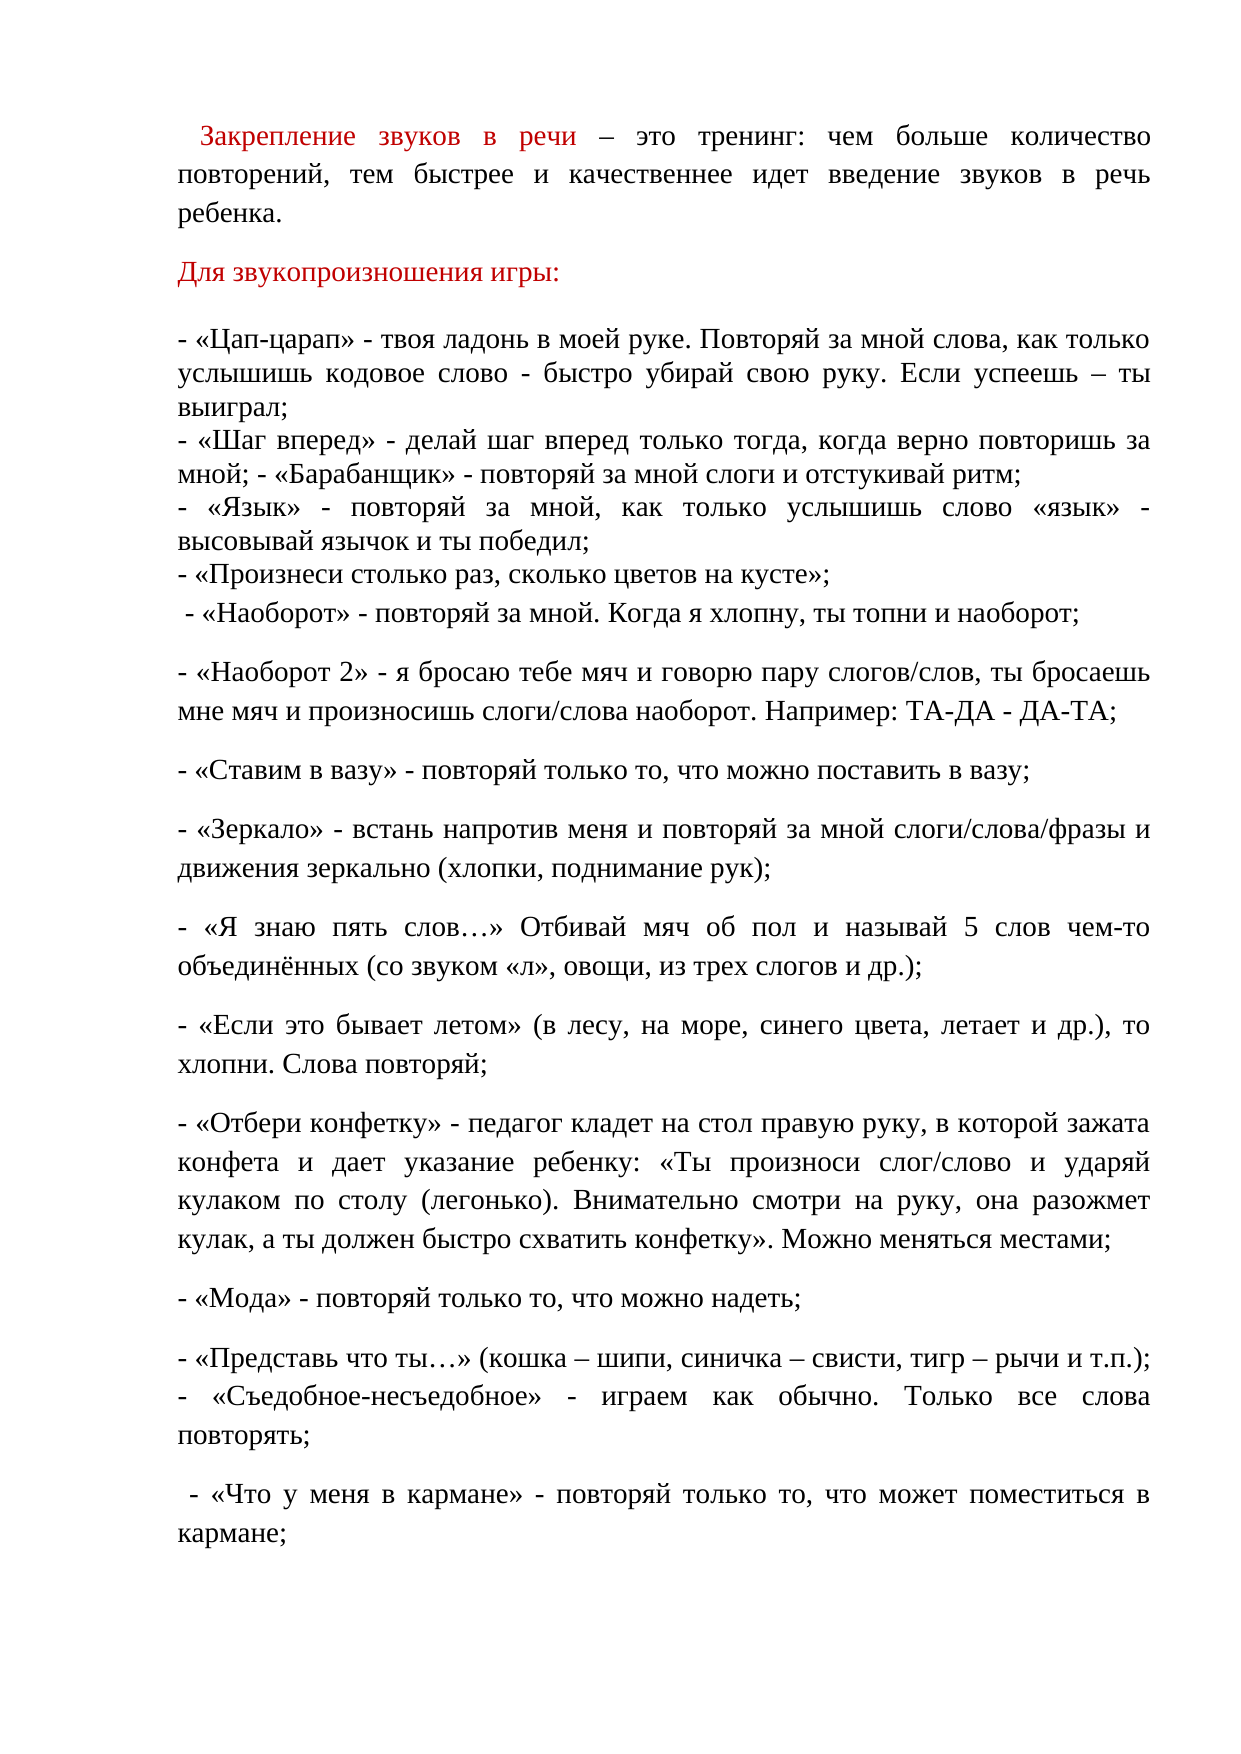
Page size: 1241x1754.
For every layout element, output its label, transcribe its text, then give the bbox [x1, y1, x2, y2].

text - «Отбери конфетку» - педагог кладет на стол правую руку, в которой зажата конфета и дает указание ребенку: «Ты произноси слог/слово и ударяй кулаком по столу (легонько). Внимательно смотри на руку, она разожмет кулак, а ты должен быстро схватить конфетку». Можно меняться местами; [177, 1105, 1152, 1254]
text - «Язык» - повторяй за мной, как только услышишь слово «язык» - высовывай язычок и ты победил; [177, 489, 1152, 556]
text Для звукопроизношения игры: [177, 254, 1152, 288]
text - «Шаг вперед» - делай шаг вперед только тогда, когда верно повторишь за мной; - «Барабанщик» - повторяй за мной слоги и отстукивай ритм; [177, 422, 1152, 489]
text - «Ставим в вазу» - повторяй только то, что можно поставить в вазу; [177, 752, 1152, 786]
text - «Цап-царап» - твоя ладонь в моей руке. Повторяй за мной слова, как только услышишь кодовое слово - быстро убирай свою руку. Если успеешь – ты выиграл; [177, 322, 1152, 422]
text - «Если это бывает летом» (в лесу, на море, синего цвета, летает и др.), то хлопни. Слова повторяй; [177, 1007, 1152, 1079]
text - «Я знаю пять слов…» Отбивай мяч об пол и называй 5 слов чем-то объединённых (со звуком «л», овощи, из трех слогов и др.); [177, 909, 1152, 982]
text - «Представь что ты…» (кошка – шипи, синичка – свисти, тигр – рычи и т.п.); - «Съедобное-несъедобное» - играем как обычно. Только все слова повторять; [177, 1340, 1152, 1450]
text Закрепление звуков в речи – это тренинг: чем больше количество повторений, тем быстрее и качественнее идет введение звуков в речь ребенка. [177, 118, 1152, 229]
text - «Зеркало» - встань напротив меня и повторяй за мной слоги/слова/фразы и движения зеркально (хлопки, поднимание рук); [177, 812, 1152, 884]
text - «Мода» - повторяй только то, что можно надеть; [177, 1280, 1152, 1314]
text - «Наоборот» - повторяй за мной. Когда я хлопну, ты топни и наоборот; [177, 595, 1152, 628]
text - «Наоборот 2» - я бросаю тебе мяч и говорю пару слогов/слов, ты бросаешь мне мяч и произносишь слоги/слова наоборот. Например: ТА-ДА - ДА-ТА; [177, 654, 1152, 726]
text - «Произнеси столько раз, сколько цветов на кусте»; [177, 556, 1152, 590]
text - «Что у меня в кармане» - повторяй только то, что может поместиться в кармане; [177, 1476, 1152, 1548]
